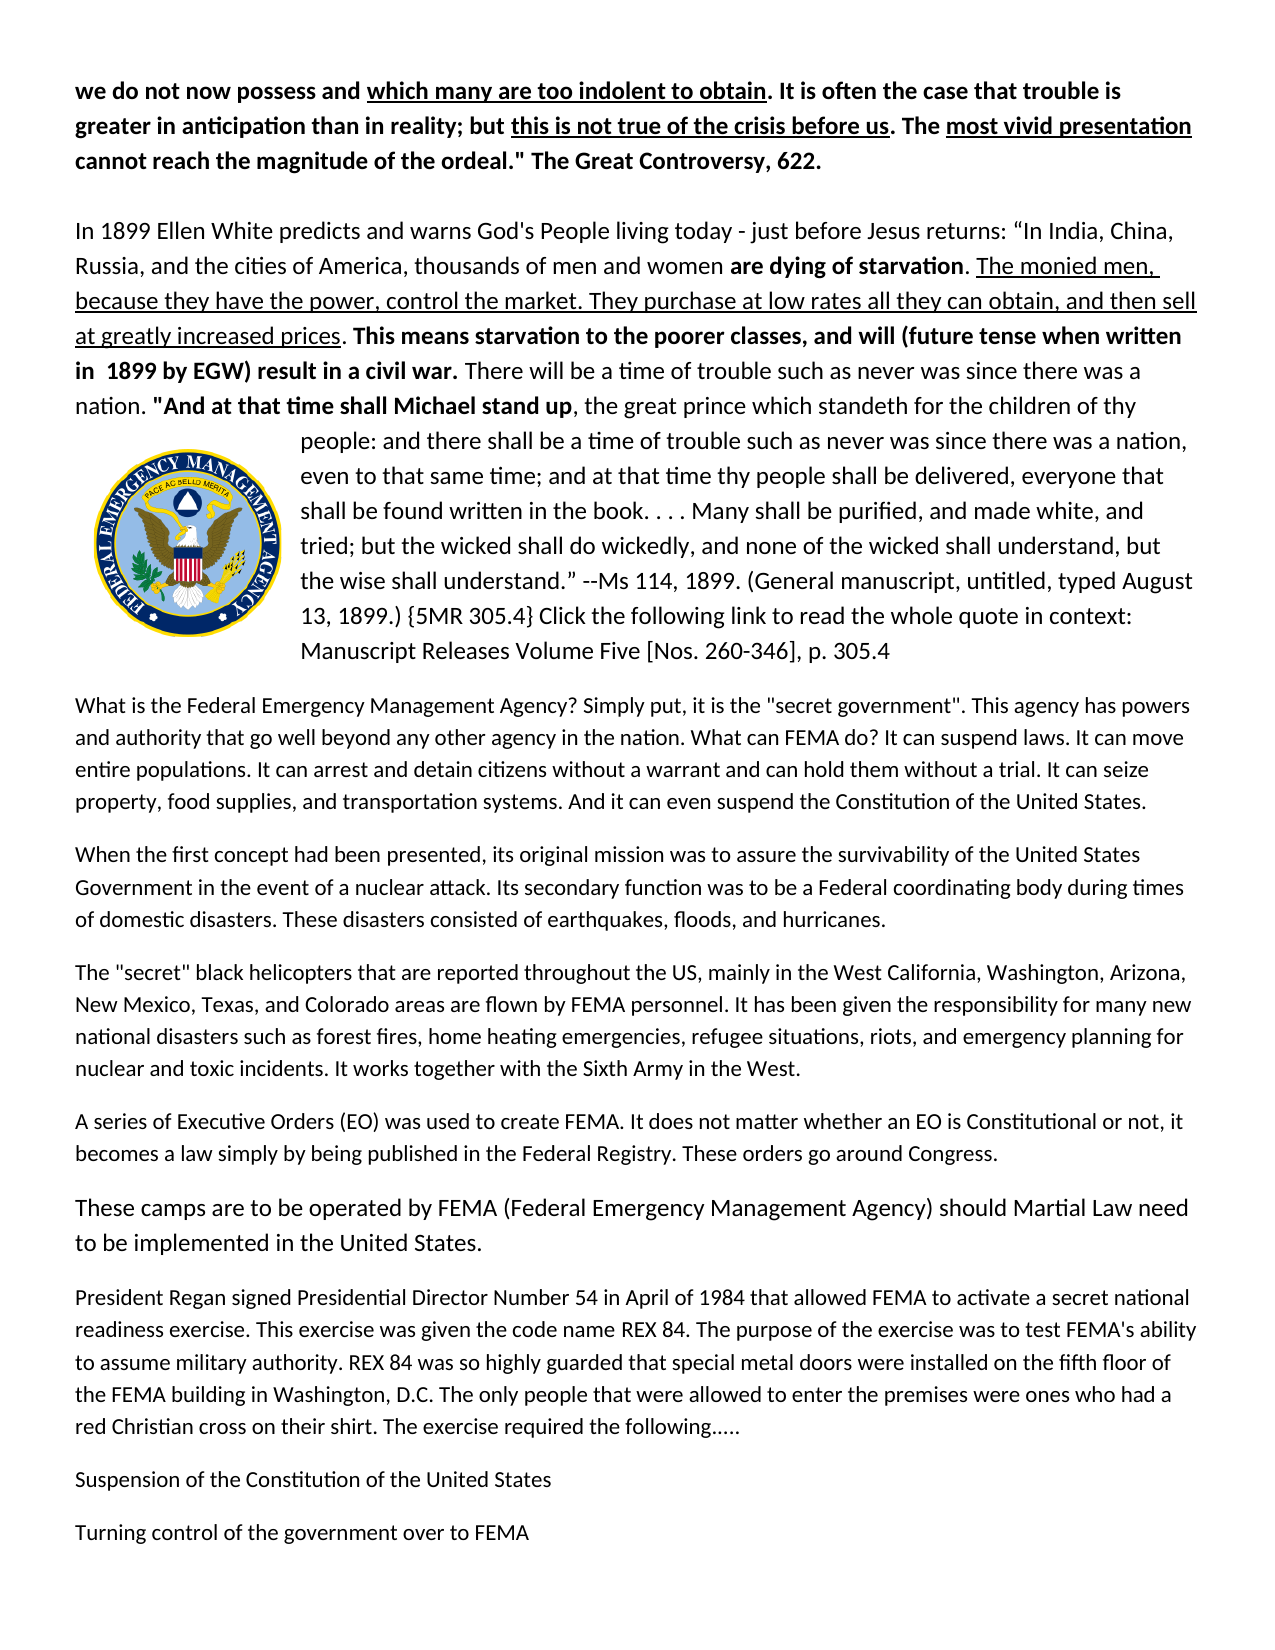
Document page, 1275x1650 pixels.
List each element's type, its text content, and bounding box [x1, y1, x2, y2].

text Turning control of the government over to FEMA [75, 1518, 1200, 1546]
text A series of Executive Orders (EO) was used to create FEMA. It does not matter whether an EO is Constitutional or not, it becomes a law simply by being published in the Federal Registry. These orders go around Congress. [75, 1107, 1200, 1168]
text The "secret" black helicopters that are reported throughout the US, mainly in the West California, Washington, Arizona, New Mexico, Texas, and Colorado areas are flown by FEMA personnel. It has been given the responsibility for many new national disasters such as forest fires, home heating emergencies, refugee situations, riots, and emergency planning for nuclear and toxic incidents. It works together with the Sixth Army in the West. [75, 958, 1200, 1082]
text When the first concept had been presented, its original mission was to assure the survivability of the United States Government in the event of a nuclear attack. Its secondary function was to be a Federal coordinating body during times of domestic disasters. These disasters consisted of earthquakes, floods, and hurricanes. [75, 840, 1200, 933]
text President Regan signed Presidential Director Number 54 in April of 1984 that allowed FEMA to activate a secret national readiness exercise. This exercise was given the code name REX 84. The purpose of the exercise was to test FEMA's ability to assume military authority. REX 84 was so highly guarded that special metal doors were installed on the fifth floor of the FEMA building in Washington, D.C. The only people that were allowed to enter the premises were ones who had a red Christian cross on their shirt. The exercise required the following..... [75, 1283, 1200, 1440]
picture [93, 449, 282, 637]
text Suspension of the Constitution of the United States [75, 1465, 1200, 1493]
text These camps are to be operated by FEMA (Federal Emergency Management Agency) should Martial Law need to be implemented in the United States. [75, 1193, 1200, 1258]
text What is the Federal Emergency Management Agency? Simply put, it is the "secret government". This agency has powers and authority that go well beyond any other agency in the nation. What can FEMA do? It can suspend laws. It can move entire populations. It can arrest and detain citizens without a warrant and can hold them without a trial. It can seize property, food supplies, and transportation systems. And it can even suspend the Constitution of the United States. [75, 691, 1200, 815]
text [75, 75, 1200, 666]
